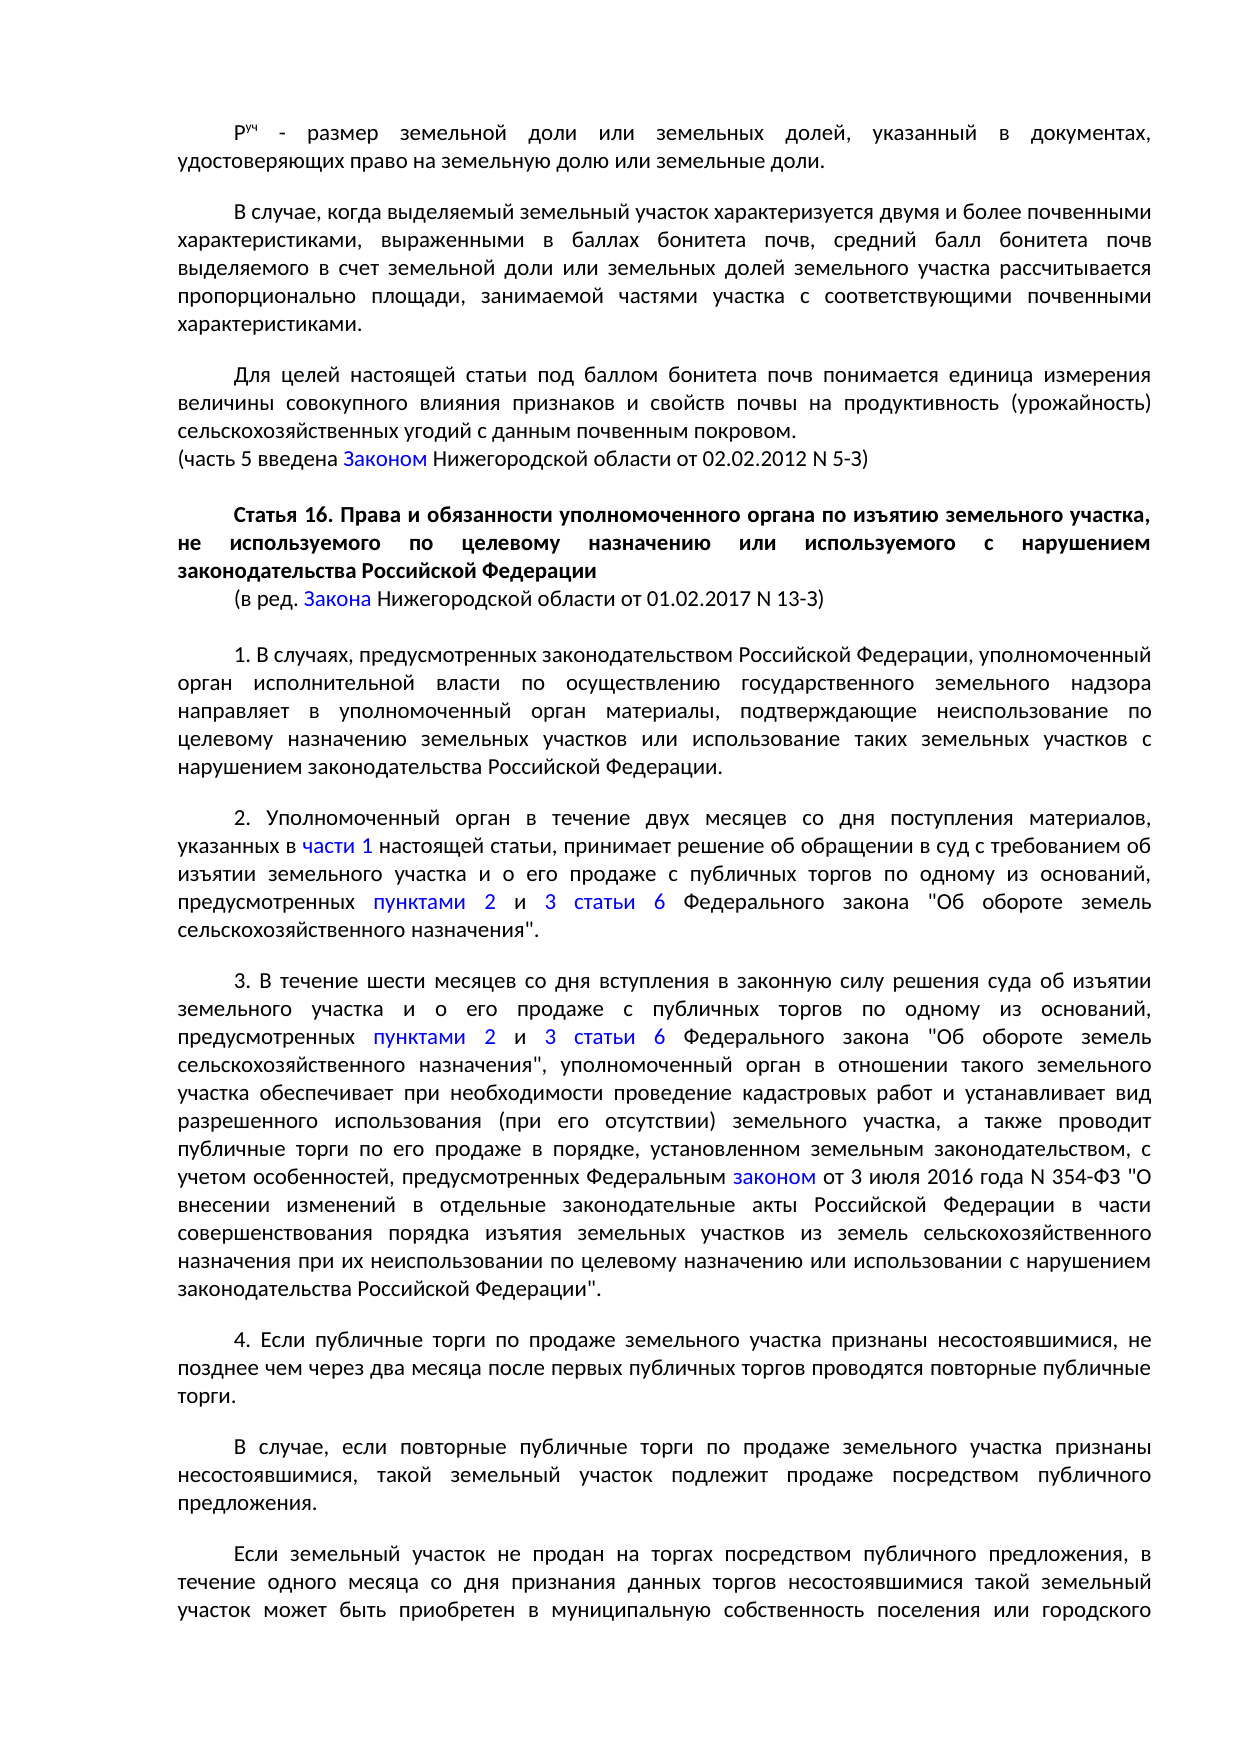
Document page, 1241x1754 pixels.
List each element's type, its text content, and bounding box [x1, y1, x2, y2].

text 2. Уполномоченный орган в течение двух месяцев со дня поступления материалов, указанных в части 1 настоящей статьи, принимает решение об обращении в суд с требованием об изъятии земельного участка и о его продаже с публичных торгов по одному из оснований, предусмотренных пунктами 2 и 3 статьи 6 Федерального закона "Об обороте земель сельскохозяйственного назначения". [177, 803, 1152, 943]
text 3. В течение шести месяцев со дня вступления в законную силу решения суда об изъятии земельного участка и о его продаже с публичных торгов по одному из оснований, предусмотренных пунктами 2 и 3 статьи 6 Федерального закона "Об обороте земель сельскохозяйственного назначения", уполномоченный орган в отношении такого земельного участка обеспечивает при необходимости проведение кадастровых работ и устанавливает вид разрешенного использования (при его отсутствии) земельного участка, а также проводит публичные торги по его продаже в порядке, установленном земельным законодательством, с учетом особенностей, предусмотренных Федеральным законом от 3 июля 2016 года N 354-ФЗ "О внесении изменений в отдельные законодательные акты Российской Федерации в части совершенствования порядка изъятия земельных участков из земель сельскохозяйственного назначения при их неиспользовании по целевому назначению или использовании с нарушением законодательства Российской Федерации". [177, 966, 1152, 1303]
text В случае, когда выделяемый земельный участок характеризуется двумя и более почвенными характеристиками, выраженными в баллах бонитета почв, средний балл бонитета почв выделяемого в счет земельной доли или земельных долей земельного участка рассчитывается пропорционально площади, занимаемой частями участка с соответствующими почвенными характеристиками. [177, 197, 1152, 337]
text 1. В случаях, предусмотренных законодательством Российской Федерации, уполномоченный орган исполнительной власти по осуществлению государственного земельного надзора направляет в уполномоченный орган материалы, подтверждающие неиспользование по целевому назначению земельных участков или использование таких земельных участков с нарушением законодательства Российской Федерации. [177, 640, 1152, 780]
text Руч - размер земельной доли или земельных долей, указанный в документах, удостоверяющих право на земельную долю или земельные доли. [177, 118, 1152, 174]
text В случае, если повторные публичные торги по продаже земельного участка признаны несостоявшимися, такой земельный участок подлежит продаже посредством публичного предложения. [177, 1432, 1152, 1517]
title Статья 16. Права и обязанности уполномоченного органа по изъятию земельного участка, не используемого по целевому назначению или используемого с нарушением законодательства Российской Федерации [177, 500, 1152, 584]
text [177, 1539, 1152, 1623]
text 4. Если публичные торги по продаже земельного участка признаны несостоявшимися, не позднее чем через два месяца после первых публичных торгов проводятся повторные публичные торги. [177, 1326, 1152, 1409]
text (в ред. Закона Нижегородской области от 01.02.2017 N 13-З) [177, 584, 1152, 612]
text (часть 5 введена Законом Нижегородской области от 02.02.2012 N 5-З) [177, 444, 1152, 472]
text Для целей настоящей статьи под баллом бонитета почв понимается единица измерения величины совокупного влияния признаков и свойств почвы на продуктивность (урожайность) сельскохозяйственных угодий с данным почвенным покровом. [177, 360, 1152, 444]
